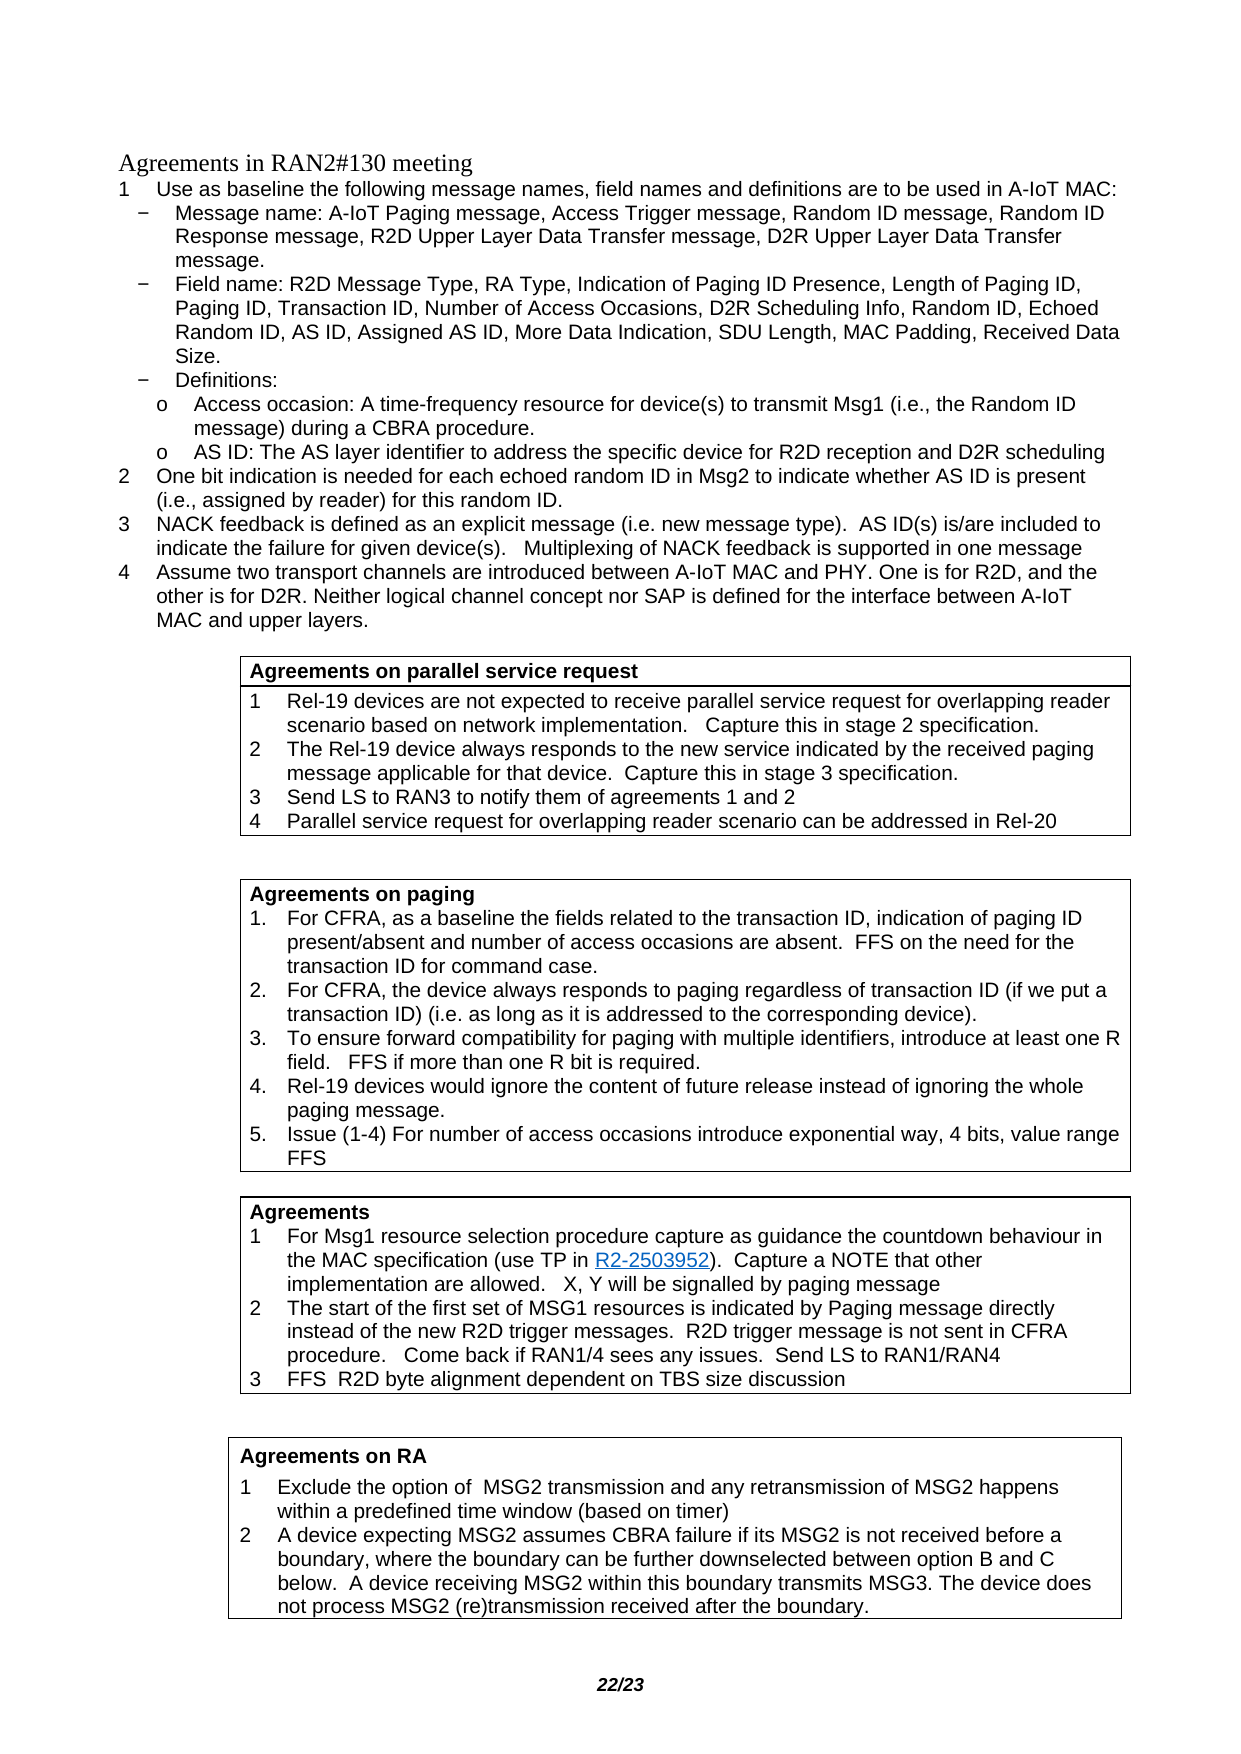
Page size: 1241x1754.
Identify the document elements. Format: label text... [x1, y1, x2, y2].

list Rel-19 devices are not expected to receive parallel service request for overlapping reader scenario based on network implementation. Capture this in stage 2 specification. [241, 687, 1130, 734]
text 1 Use as baseline the following message names, field names and definitions are to be used in A-IoT MAC: [118, 176, 1122, 200]
list For Msg1 resource selection procedure capture as guidance the countdown behaviour in the MAC specification (use TP in R2-2503952). Capture a NOTE that other implementation are allowed. X, Y will be signalled by paging message [241, 1220, 1130, 1292]
list For CFRA, as a baseline the fields related to the transaction ID, indication of paging ID present/absent and number of access occasions are absent. FFS on the need for the transaction ID for command case. [241, 903, 1130, 974]
text Agreements on paging [241, 880, 1130, 903]
text 2 One bit indication is needed for each echoed random ID in Msg2 to indicate whether AS ID is present (i.e., assigned by reader) for this random ID. [118, 464, 1122, 512]
list Issue (1-4) For number of access occasions introduce exponential way, 4 bits, value range FFS [241, 1118, 1130, 1171]
list Parallel service request for overlapping reader scenario can be addressed in Rel-20 [241, 806, 1130, 835]
list To ensure forward compatibility for paging with multiple identifiers, introduce at least one R field. FFS if more than one R bit is required. [241, 1022, 1130, 1070]
text Agreements in RAN2#130 meeting [118, 148, 1122, 176]
list The Rel-19 device always responds to the new service indicated by the received paging message applicable for that device. Capture this in stage 3 specification. [241, 734, 1130, 782]
list For CFRA, the device always responds to paging regardless of transaction ID (if we put a transaction ID) (i.e. as long as it is addressed to the corresponding device). [241, 974, 1130, 1022]
list FFS R2D byte alignment dependent on TBS size discussion [241, 1364, 1130, 1393]
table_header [229, 1438, 1121, 1618]
text − Message name: A-IoT Paging message, Access Trigger message, Random ID message, Random ID Response message, R2D Upper Layer Data Transfer message, D2R Upper Layer Data Transfer message. [137, 200, 1122, 272]
text 3 NACK feedback is defined as an explicit message (i.e. new message type). AS ID(s) is/are included to indicate the failure for given device(s). Multiplexing of NACK feedback is supported in one message [118, 512, 1122, 560]
text Agreements on parallel service request [241, 657, 1130, 685]
text − Field name: R2D Message Type, RA Type, Indication of Paging ID Presence, Length of Paging ID, Paging ID, Transaction ID, Number of Access Occasions, D2R Scheduling Info, Random ID, Echoed Random ID, AS ID, Assigned AS ID, More Data Indication, SDU Length, MAC Padding, Received Data Size. [137, 272, 1122, 368]
text − Definitions: [137, 368, 1122, 392]
text o Access occasion: A time-frequency resource for device(s) to transmit Msg1 (i.e., the Random ID message) during a CBRA procedure. [156, 392, 1122, 440]
list Rel-19 devices would ignore the content of future release instead of ignoring the whole paging message. [241, 1070, 1130, 1118]
text 4 Assume two transport channels are introduced between A-IoT MAC and PHY. One is for R2D, and the other is for D2R. Neither logical channel concept nor SAP is defined for the interface between A-IoT MAC and upper layers. [118, 560, 1122, 632]
text Agreements [241, 1198, 1130, 1220]
list The start of the first set of MSG1 resources is indicated by Paging message directly instead of the new R2D trigger messages. R2D trigger message is not sent in CFRA procedure. Come back if RAN1/4 sees any issues. Send LS to RAN1/RAN4 [241, 1292, 1130, 1364]
list Send LS to RAN3 to notify them of agreements 1 and 2 [241, 782, 1130, 806]
text o AS ID: The AS layer identifier to address the specific device for R2D reception and D2R scheduling [156, 440, 1122, 464]
